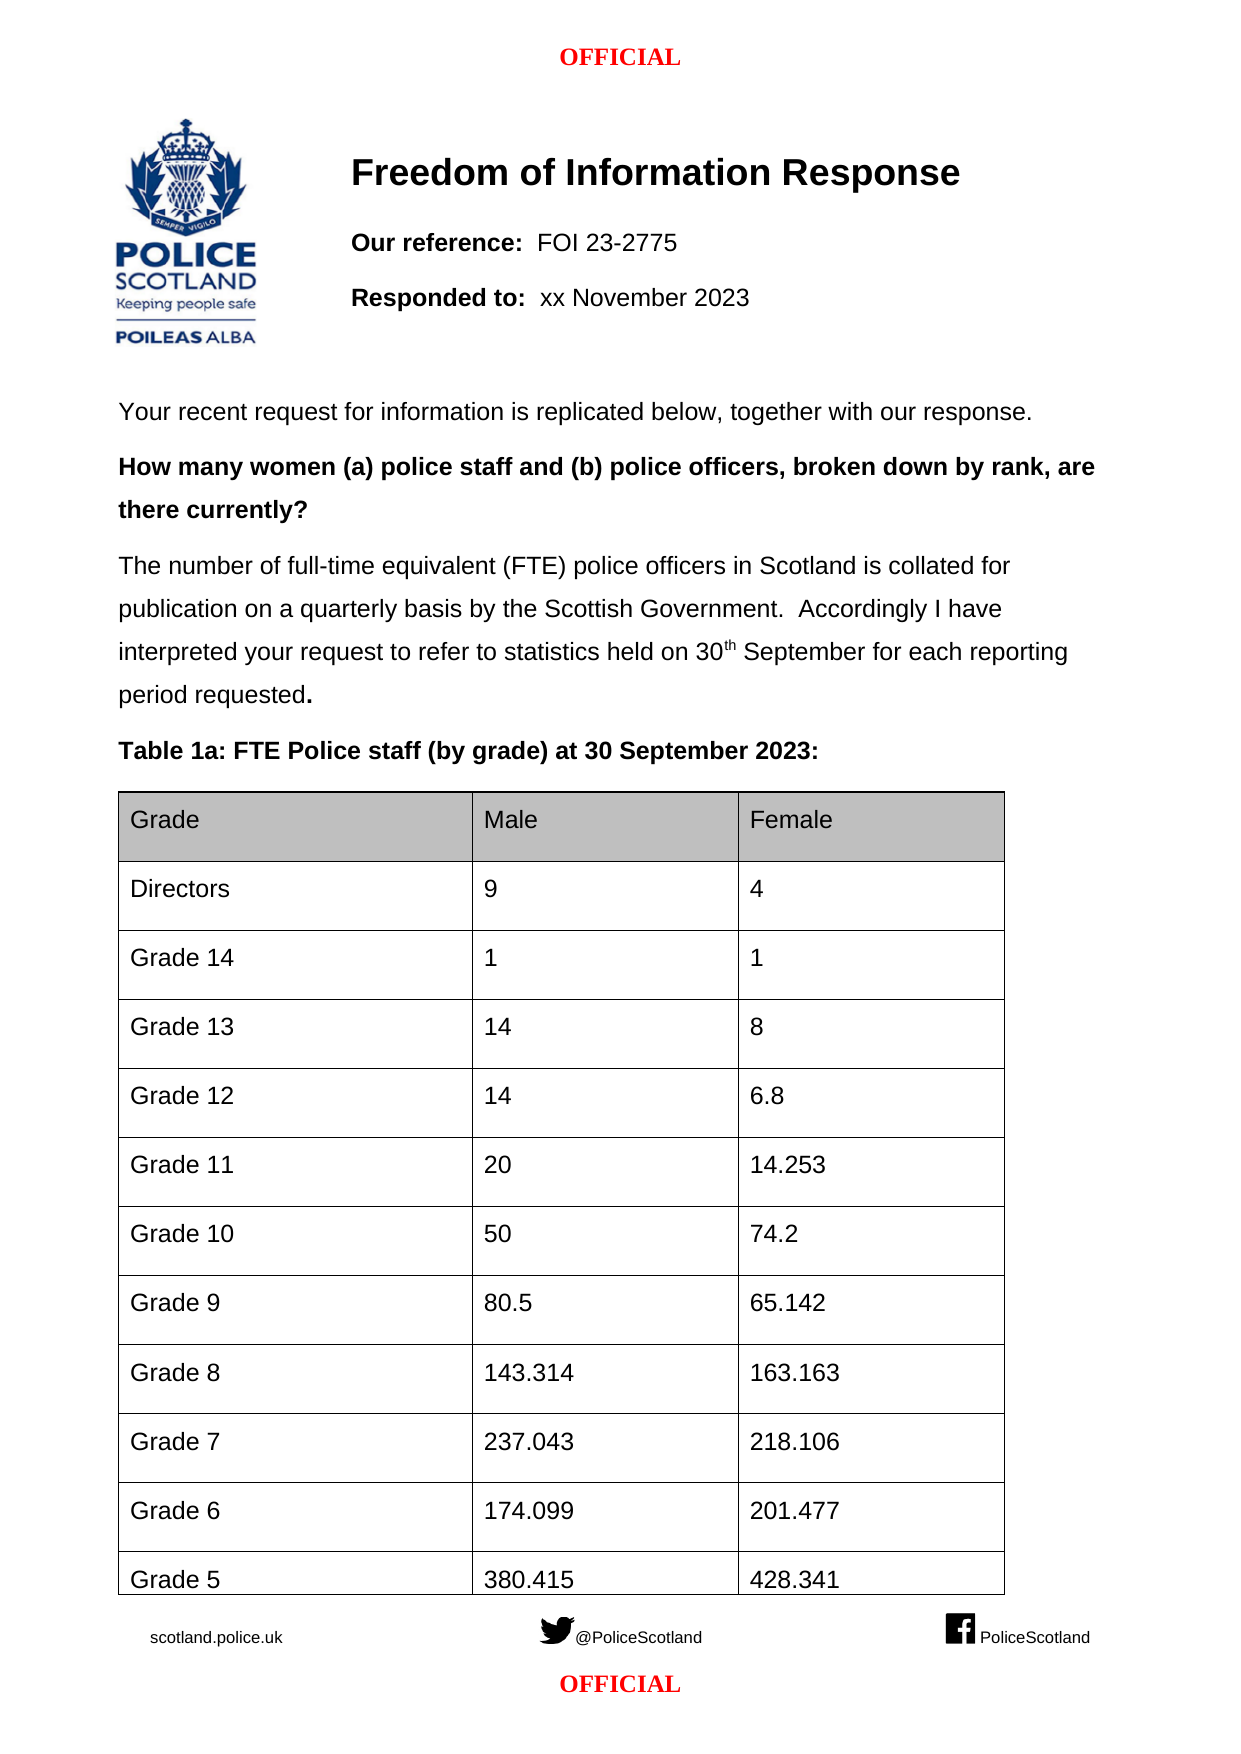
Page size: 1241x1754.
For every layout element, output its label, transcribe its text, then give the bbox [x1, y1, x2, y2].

table_cell 380.415 [473, 1552, 738, 1593]
table_cell 65.142 [739, 1276, 1004, 1344]
table_header Female [739, 793, 1004, 861]
text Your recent request for information is replicated below, together with our response. [118, 396, 1122, 425]
table_cell 1 [473, 931, 738, 999]
picture [538, 1617, 575, 1644]
table_cell 163.163 [739, 1345, 1004, 1413]
table_cell 80.5 [473, 1276, 738, 1344]
table_header Freedom of Information Response Our reference: FOI 23-2775 Responded to: xx November 2023 [340, 118, 1121, 384]
text The number of full-time equivalent (FTE) police officers in Scotland is collated for publication on a quarterly basis by the Scottish Government. Accordingly I have interpreted your request to refer to statistics held on 30th September for each reporting period requested. [118, 551, 1122, 709]
table_cell 14 [473, 1000, 738, 1068]
table_cell Grade 11 [119, 1138, 472, 1206]
table_cell 14 [473, 1069, 738, 1137]
table_cell 1 [739, 931, 1004, 999]
text Table 1a: FTE Police staff (by grade) at 30 September 2023: [118, 736, 1122, 764]
picture [114, 118, 257, 347]
table_cell Grade 12 [119, 1069, 472, 1137]
table_cell 4 [739, 862, 1004, 929]
table_cell 143.314 [473, 1345, 738, 1413]
table_cell Grade 8 [119, 1345, 472, 1413]
table_cell Grade 9 [119, 1276, 472, 1344]
table_header [103, 118, 339, 384]
subtitle How many women (a) police staff and (b) police officers, broken down by rank, are there currently? [118, 452, 1122, 524]
table_cell Directors [119, 862, 472, 929]
table_cell Grade 5 [119, 1552, 472, 1593]
table_cell 8 [739, 1000, 1004, 1068]
table_cell 428.341 [739, 1552, 1004, 1593]
table_cell 174.099 [473, 1483, 738, 1551]
table_header Grade [119, 793, 472, 861]
table_cell Grade 6 [119, 1483, 472, 1551]
table_cell 50 [473, 1207, 738, 1275]
table_header Male [473, 793, 738, 861]
table_cell 6.8 [739, 1069, 1004, 1137]
table_cell 218.106 [739, 1414, 1004, 1482]
table_cell 74.2 [739, 1207, 1004, 1275]
table_cell 9 [473, 862, 738, 929]
table_cell Grade 7 [119, 1414, 472, 1482]
table_cell Grade 14 [119, 931, 472, 999]
picture [945, 1613, 976, 1644]
table_cell Grade 10 [119, 1207, 472, 1275]
table_cell 14.253 [739, 1138, 1004, 1206]
table_cell 201.477 [739, 1483, 1004, 1551]
table_cell 20 [473, 1138, 738, 1206]
table_cell Grade 13 [119, 1000, 472, 1068]
table_cell 237.043 [473, 1414, 738, 1482]
